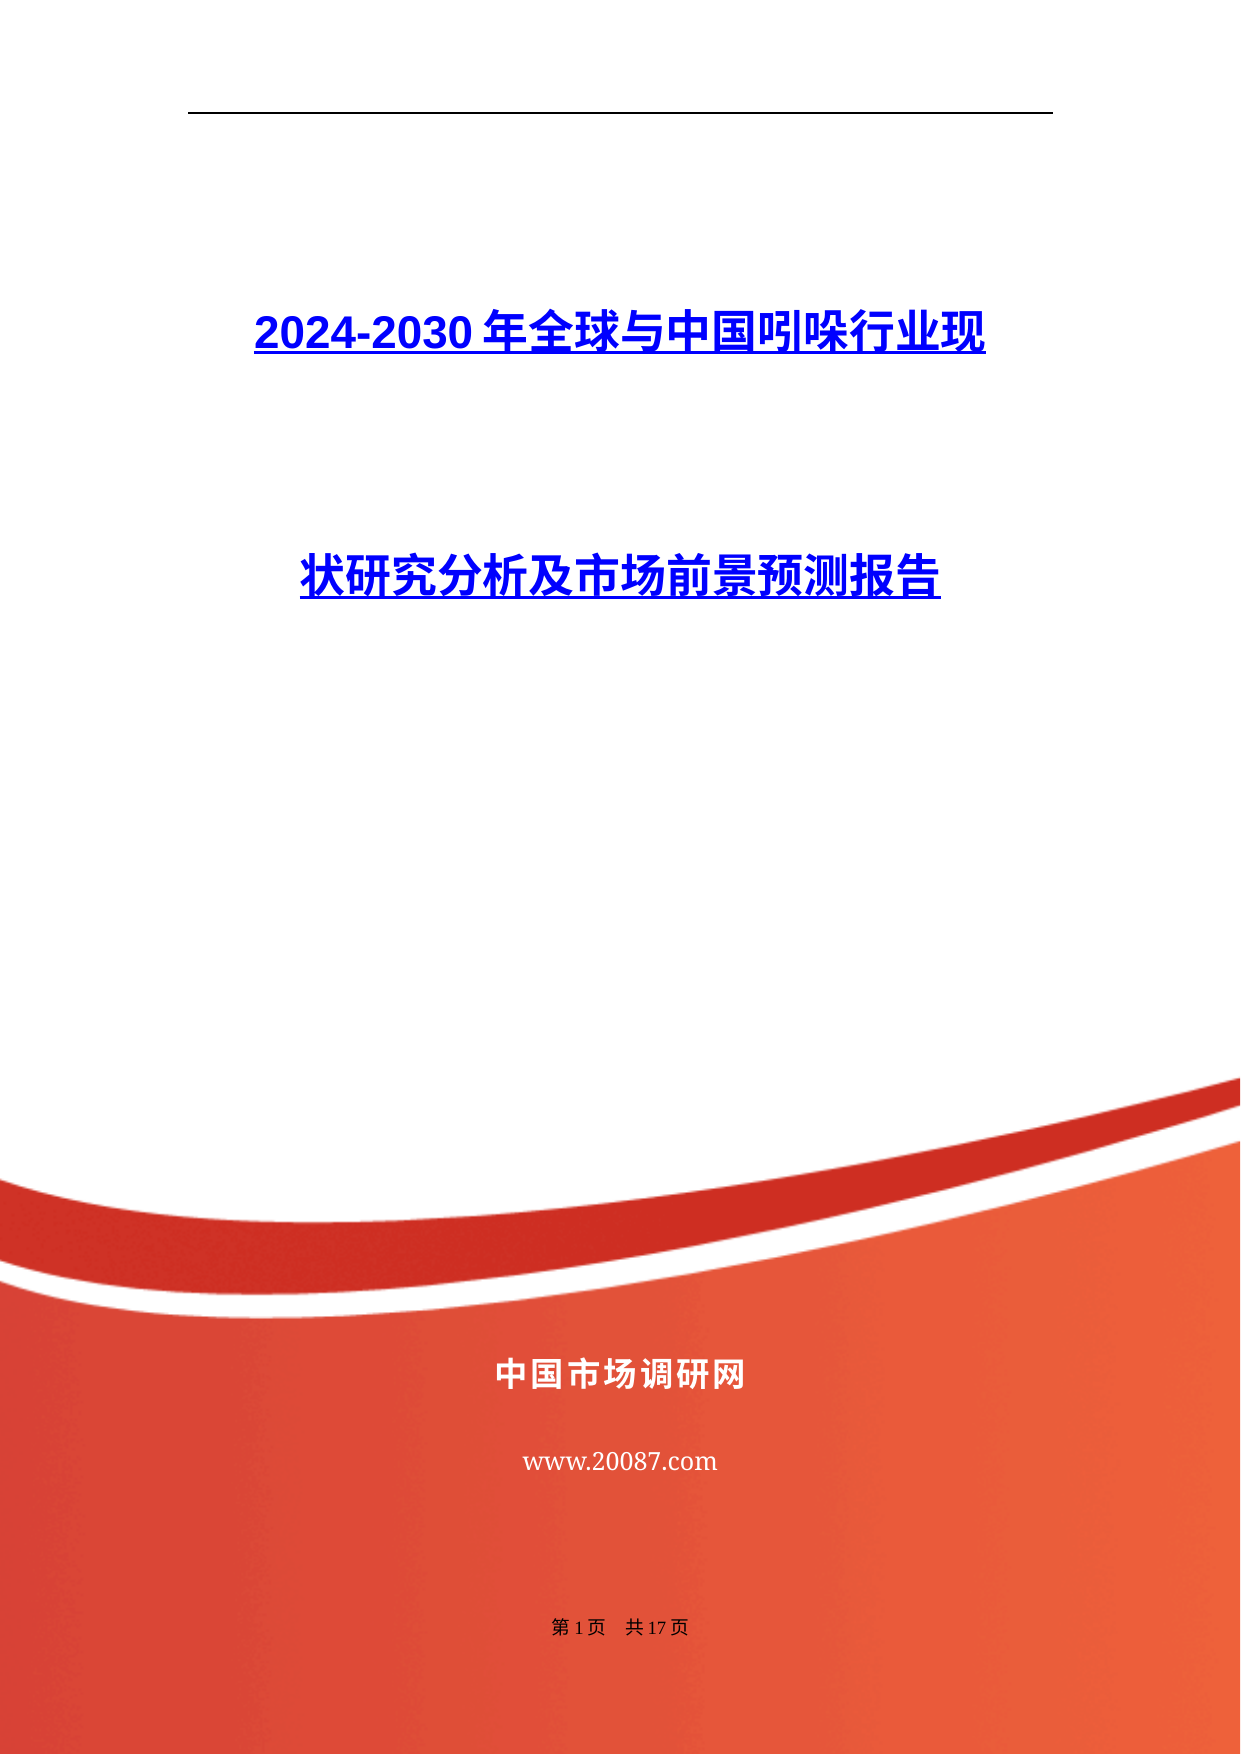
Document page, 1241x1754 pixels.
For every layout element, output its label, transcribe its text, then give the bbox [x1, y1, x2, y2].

text www.20087.com [187, 1428, 1053, 1493]
picture [0, 1006, 1241, 1754]
table_header 2024-2030年全球与中国吲哚行业现状研究分析及市场前景预测报告 [188, 207, 1053, 773]
subtitle 中国市场调研网 [187, 1339, 1053, 1404]
